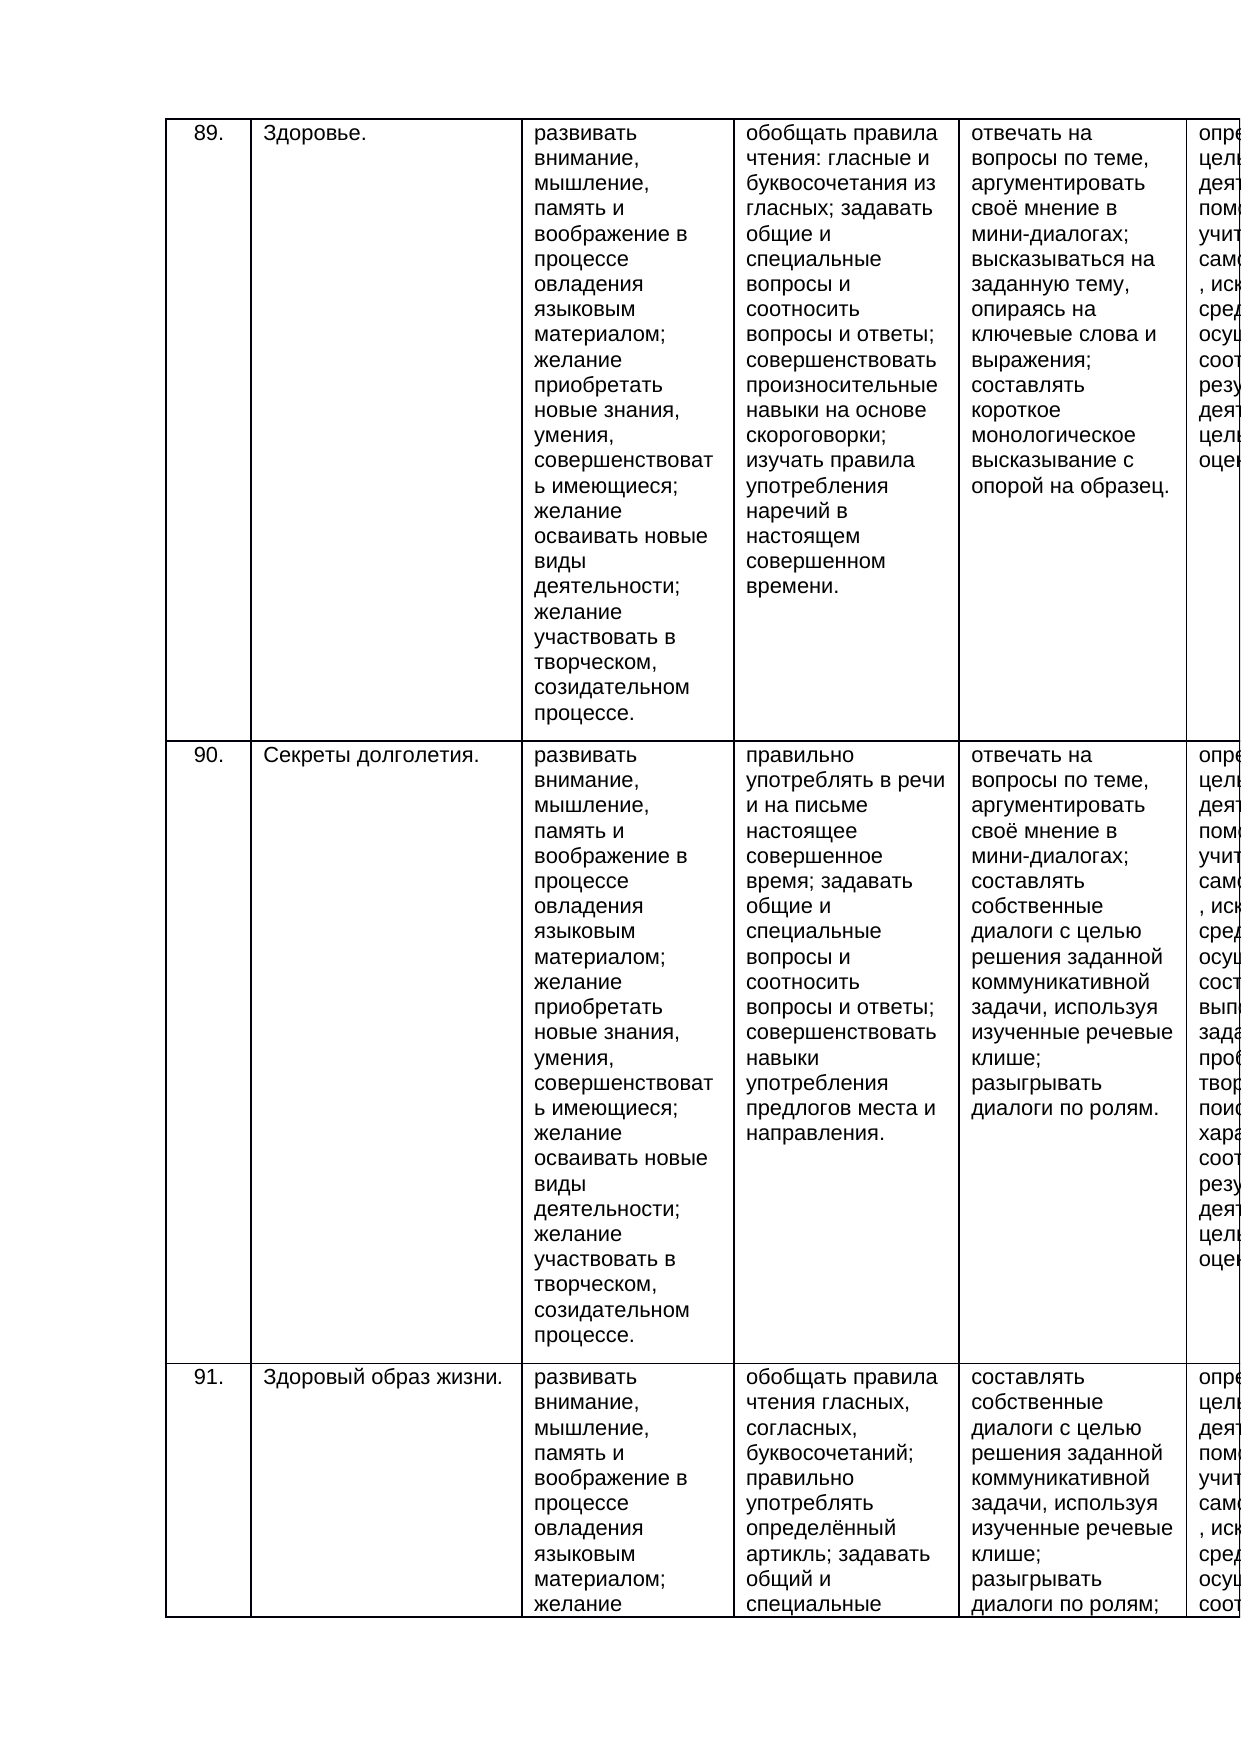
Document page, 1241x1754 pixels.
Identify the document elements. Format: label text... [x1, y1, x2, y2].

table_cell 91. [167, 1364, 250, 1616]
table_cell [735, 1364, 958, 1616]
table_cell 90. [167, 742, 250, 1362]
table_cell отвечать на вопросы по теме, аргументировать своё мнение в мини-диалогах; составлять собственные диалоги с целью решения заданной коммуникативной задачи, используя изученные речевые клише; разыгрывать диалоги по ролям. [960, 742, 1186, 1362]
table_cell обобщать правила чтения: гласные и буквосочетания из гласных; задавать общие и специальные вопросы и соотносить вопросы и ответы; совершенствовать произносительные навыки на основе скороговорки; изучать правила употребления наречий в настоящем совершенном времени. [735, 120, 958, 740]
table_cell правильно употреблять в речи и на письме настоящее совершенное время; задавать общие и специальные вопросы и соотносить вопросы и ответы; совершенствовать навыки употребления предлогов места и направления. [735, 742, 958, 1362]
table_cell отвечать на вопросы по теме, аргументировать своё мнение в мини-диалогах; высказываться на заданную тему, опираясь на ключевые слова и выражения; составлять короткое монологическое высказывание с опорой на образец. [960, 120, 1186, 740]
table_cell Здоровье. [252, 120, 521, 740]
table_cell развивать внимание, мышление, память и воображение в процессе овладения языковым материалом; желание приобретать новые знания, умения, совершенствовать имеющиеся; желание осваивать новые виды деятельности; желание участвовать в творческом, созидательном процессе. [523, 120, 733, 740]
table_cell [1187, 1364, 1239, 1616]
table_cell развивать внимание, мышление, память и воображение в процессе овладения языковым материалом; желание приобретать новые знания, умения, совершенствовать имеющиеся; желание осваивать новые виды деятельности; желание участвовать в творческом, созидательном процессе. [523, 742, 733, 1362]
table_cell определять цель учебной деятельности с помощью учителя и самостоятельно, искать средства её осуществления; составлять план выполнения задач, решения проблем творческого и поискового характера; соотносить результат своей деятельности с целью и оценить его. [1187, 742, 1239, 1362]
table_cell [252, 1364, 521, 1616]
table_cell Секреты долголетия. [252, 742, 521, 1362]
table_cell 89. [167, 120, 250, 740]
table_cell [960, 1364, 1186, 1616]
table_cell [523, 1364, 733, 1616]
